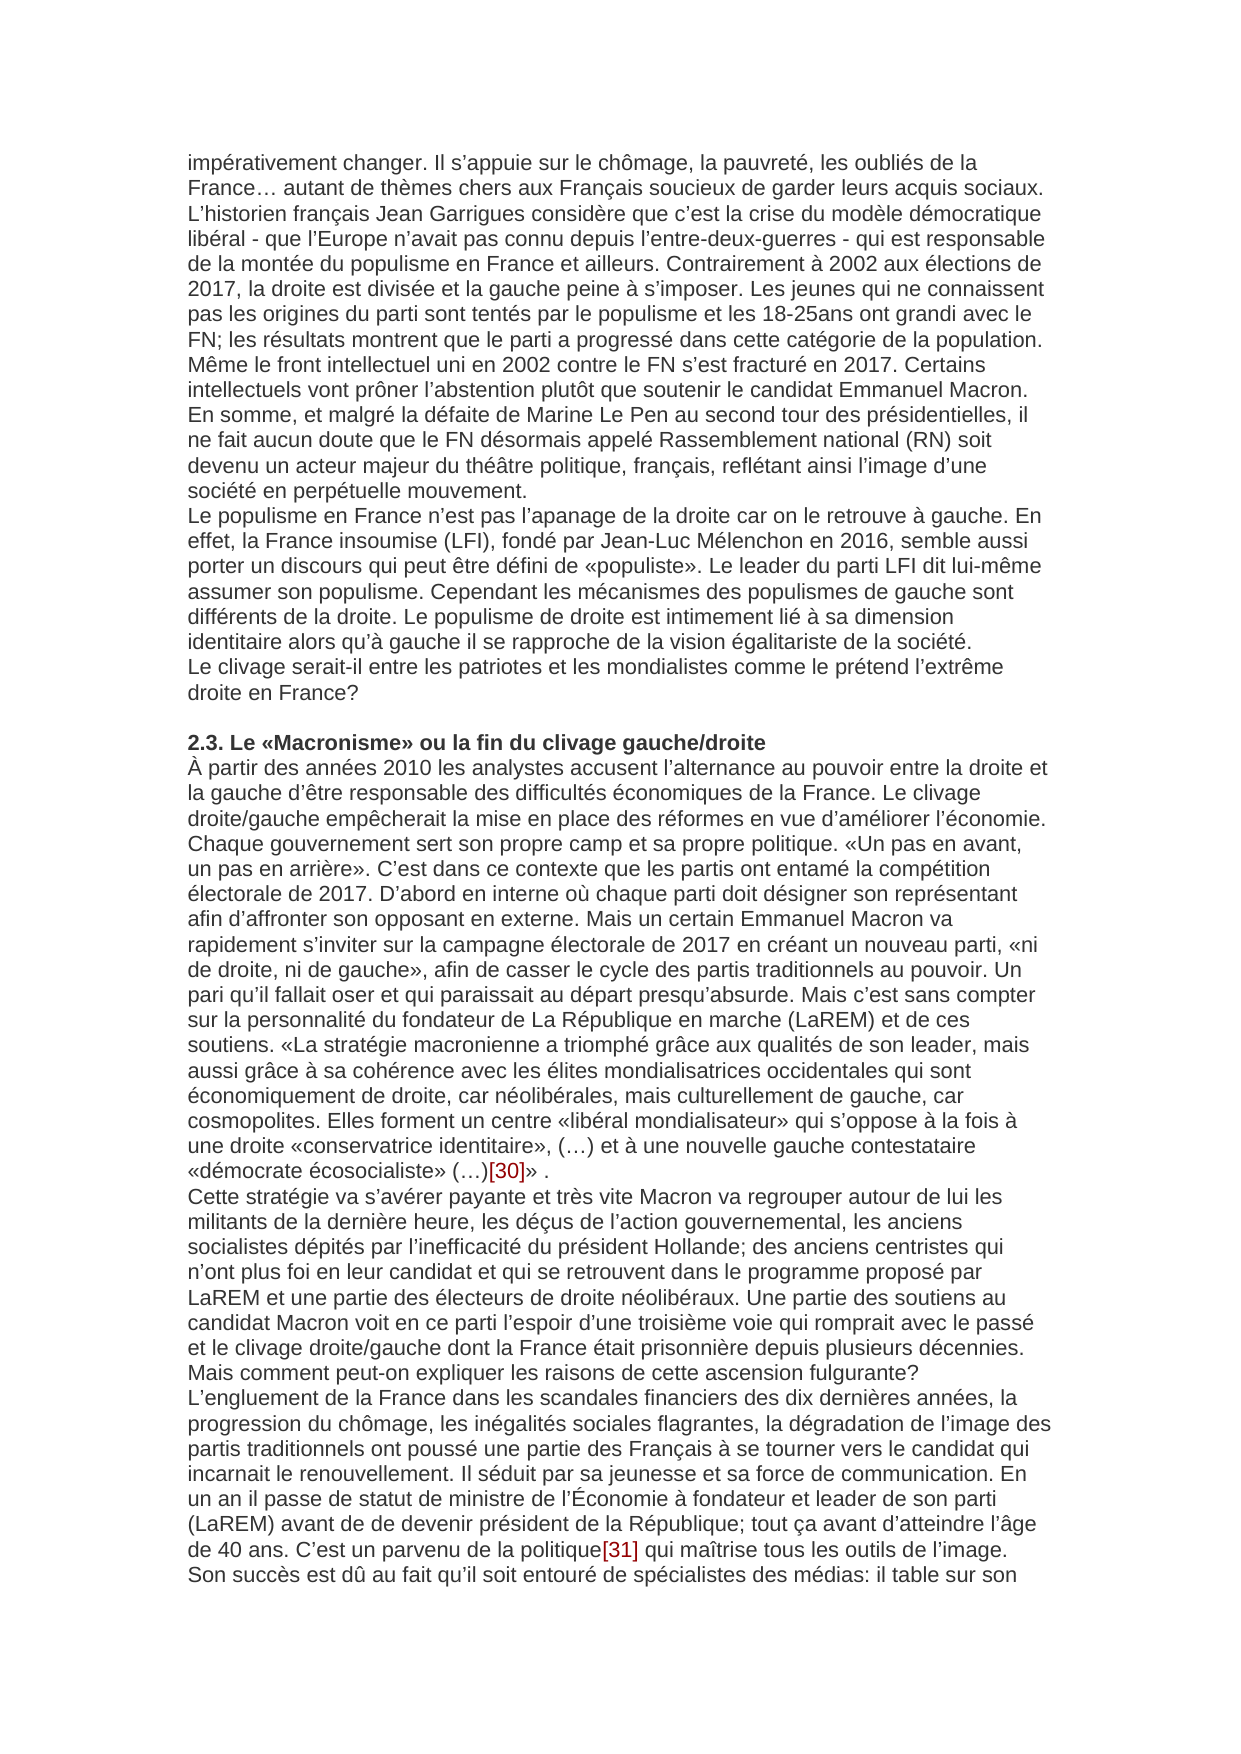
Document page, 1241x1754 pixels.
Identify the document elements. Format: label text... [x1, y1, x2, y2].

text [187, 1385, 1053, 1587]
text L’historien français Jean Garrigues considère que c’est la crise du modèle démocratique libéral - que l’Europe n’avait pas connu depuis l’entre-deux-guerres - qui est responsable de la montée du populisme en France et ailleurs. Contrairement à 2002 aux élections de 2017, la droite est divisée et la gauche peine à s’imposer. Les jeunes qui ne connaissent pas les origines du parti sont tentés par le populisme et les 18-25ans ont grandi avec le FN; les résultats montrent que le parti a progressé dans cette catégorie de la population. Même le front intellectuel uni en 2002 contre le FN s’est fracturé en 2017. Certains intellectuels vont prôner l’abstention plutôt que soutenir le candidat Emmanuel Macron. En somme, et malgré la défaite de Marine Le Pen au second tour des présidentielles, il ne fait aucun doute que le FN désormais appelé Rassemblement national (RN) soit devenu un acteur majeur du théâtre politique, français, reflétant ainsi l’image d’une société en perpétuelle mouvement. [187, 200, 1053, 503]
text 2.3. Le «Macronisme» ou la fin du clivage gauche/droite [187, 730, 1053, 755]
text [187, 150, 1053, 200]
text Cette stratégie va s’avérer payante et très vite Macron va regrouper autour de lui les militants de la dernière heure, les déçus de l’action gouvernemental, les anciens socialistes dépités par l’inefficacité du président Hollande; des anciens centristes qui n’ont plus foi en leur candidat et qui se retrouvent dans le programme proposé par LaREM et une partie des électeurs de droite néolibéraux. Une partie des soutiens au candidat Macron voit en ce parti l’espoir d’une troisième voie qui romprait avec le passé et le clivage droite/gauche dont la France était prisonnière depuis plusieurs décennies. Mais comment peut-on expliquer les raisons de cette ascension fulgurante? [187, 1183, 1053, 1385]
text À partir des années 2010 les analystes accusent l’alternance au pouvoir entre la droite et la gauche d’être responsable des difficultés économiques de la France. Le clivage droite/gauche empêcherait la mise en place des réformes en vue d’améliorer l’économie. Chaque gouvernement sert son propre camp et sa propre politique. «Un pas en avant, un pas en arrière». C’est dans ce contexte que les partis ont entamé la compétition électorale de 2017. D’abord en interne où chaque parti doit désigner son représentant afin d’affronter son opposant en externe. Mais un certain Emmanuel Macron va rapidement s’inviter sur la campagne électorale de 2017 en créant un nouveau parti, «ni de droite, ni de gauche», afin de casser le cycle des partis traditionnels au pouvoir. Un pari qu’il fallait oser et qui paraissait au départ presqu’absurde. Mais c’est sans compter sur la personnalité du fondateur de La République en marche (LaREM) et de ces soutiens. «La stratégie macronienne a triomphé grâce aux qualités de son leader, mais aussi grâce à sa cohérence avec les élites mondialisatrices occidentales qui sont économiquement de droite, car néolibérales, mais culturellement de gauche, car cosmopolites. Elles forment un centre «libéral mondialisateur» qui s’oppose à la fois à une droite «conservatrice identitaire», (…) et à une nouvelle gauche contestataire «démocrate écosocialiste» (…)[30]» . [187, 755, 1053, 1183]
text Le populisme en France n’est pas l’apanage de la droite car on le retrouve à gauche. En effet, la France insoumise (LFI), fondé par Jean-Luc Mélenchon en 2016, semble aussi porter un discours qui peut être défini de «populiste». Le leader du parti LFI dit lui-même assumer son populisme. Cependant les mécanismes des populismes de gauche sont différents de la droite. Le populisme de droite est intimement lié à sa dimension identitaire alors qu’à gauche il se rapproche de la vision égalitariste de la société. [187, 503, 1053, 654]
text Le clivage serait-il entre les patriotes et les mondialistes comme le prétend l’extrême droite en France? [187, 654, 1053, 704]
